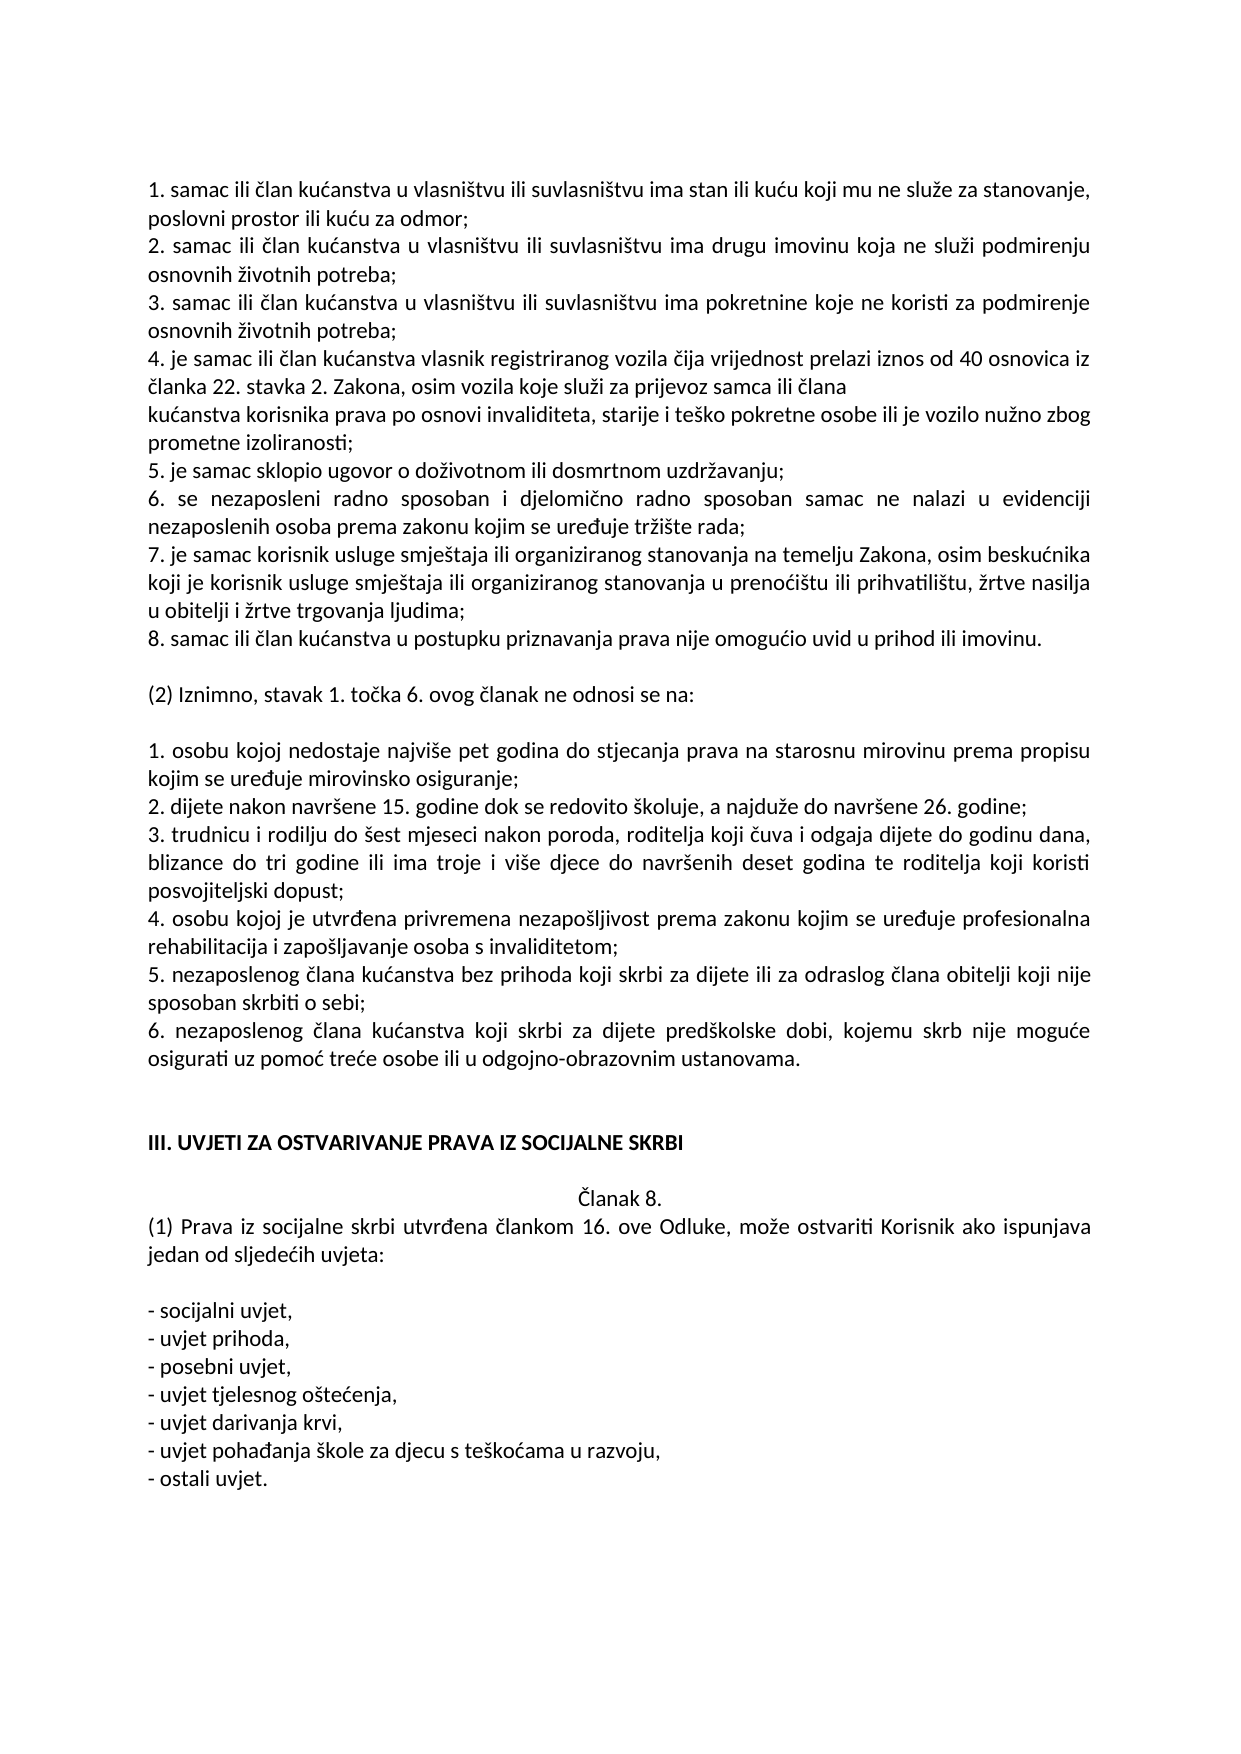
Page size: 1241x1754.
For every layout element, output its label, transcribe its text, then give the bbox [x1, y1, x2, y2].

text 2. dijete nakon navršene 15. godine dok se redovito školuje, a najduže do navršene 26. godine; [148, 792, 1093, 820]
text 4. osobu kojoj je utvrđena privremena nezapošljivost prema zakonu kojim se uređuje profesionalna rehabilitacija i zapošljavanje osoba s invaliditetom; [148, 904, 1093, 960]
text 5. je samac sklopio ugovor o doživotnom ili dosmrtnom uzdržavanju; [148, 456, 1093, 484]
text - uvjet tjelesnog oštećenja, [148, 1381, 1093, 1408]
text (2) Iznimno, stavak 1. točka 6. ovog članak ne odnosi se na: [148, 680, 1093, 708]
text III. UVJETI ZA OSTVARIVANJE PRAVA IZ SOCIJALNE SKRBI [148, 1128, 1093, 1156]
text 7. je samac korisnik usluge smještaja ili organiziranog stanovanja na temelju Zakona, osim beskućnika koji je korisnik usluge smještaja ili organiziranog stanovanja u prenoćištu ili prihvatilištu, žrtve nasilja u obitelji i žrtve trgovanja ljudima; [148, 540, 1093, 624]
text 4. je samac ili član kućanstva vlasnik registriranog vozila čija vrijednost prelazi iznos od 40 osnovica iz članka 22. stavka 2. Zakona, osim vozila koje služi za prijevoz samca ili člana [148, 344, 1093, 400]
text - uvjet prihoda, [148, 1324, 1093, 1352]
text Članak 8. [148, 1184, 1093, 1212]
text 3. trudnicu i rodilju do šest mjeseci nakon poroda, roditelja koji čuva i odgaja dijete do godinu dana, blizance do tri godine ili ima troje i više djece do navršenih deset godina te roditelja koji koristi posvojiteljski dopust; [148, 820, 1093, 904]
text - posebni uvjet, [148, 1352, 1093, 1381]
text - ostali uvjet. [148, 1464, 1093, 1493]
text 1. samac ili član kućanstva u vlasništvu ili suvlasništvu ima stan ili kuću koji mu ne služe za stanovanje, poslovni prostor ili kuću za odmor; [148, 176, 1093, 232]
text 6. nezaposlenog člana kućanstva koji skrbi za dijete predškolske dobi, kojemu skrb nije moguće osigurati uz pomoć treće osobe ili u odgojno-obrazovnim ustanovama. [148, 1016, 1093, 1072]
text 6. se nezaposleni radno sposoban i djelomično radno sposoban samac ne nalazi u evidenciji nezaposlenih osoba prema zakonu kojim se uređuje tržište rada; [148, 484, 1093, 540]
text 8. samac ili član kućanstva u postupku priznavanja prava nije omogućio uvid u prihod ili imovinu. [148, 624, 1093, 652]
text 2. samac ili član kućanstva u vlasništvu ili suvlasništvu ima drugu imovinu koja ne služi podmirenju osnovnih životnih potreba; [148, 232, 1093, 288]
text - socijalni uvjet, [148, 1296, 1093, 1324]
text 1. osobu kojoj nedostaje najviše pet godina do stjecanja prava na starosnu mirovinu prema propisu kojim se uređuje mirovinsko osiguranje; [148, 736, 1093, 792]
text - uvjet pohađanja škole za djecu s teškoćama u razvoju, [148, 1437, 1093, 1464]
text kućanstva korisnika prava po osnovi invaliditeta, starije i teško pokretne osobe ili je vozilo nužno zbog prometne izoliranosti; [148, 400, 1093, 456]
text - uvjet darivanja krvi, [148, 1408, 1093, 1437]
text 3. samac ili član kućanstva u vlasništvu ili suvlasništvu ima pokretnine koje ne koristi za podmirenje osnovnih životnih potreba; [148, 288, 1093, 344]
text 5. nezaposlenog člana kućanstva bez prihoda koji skrbi za dijete ili za odraslog člana obitelji koji nije sposoban skrbiti o sebi; [148, 960, 1093, 1016]
text (1) Prava iz socijalne skrbi utvrđena člankom 16. ove Odluke, može ostvariti Korisnik ako ispunjava jedan od sljedećih uvjeta: [148, 1212, 1093, 1268]
